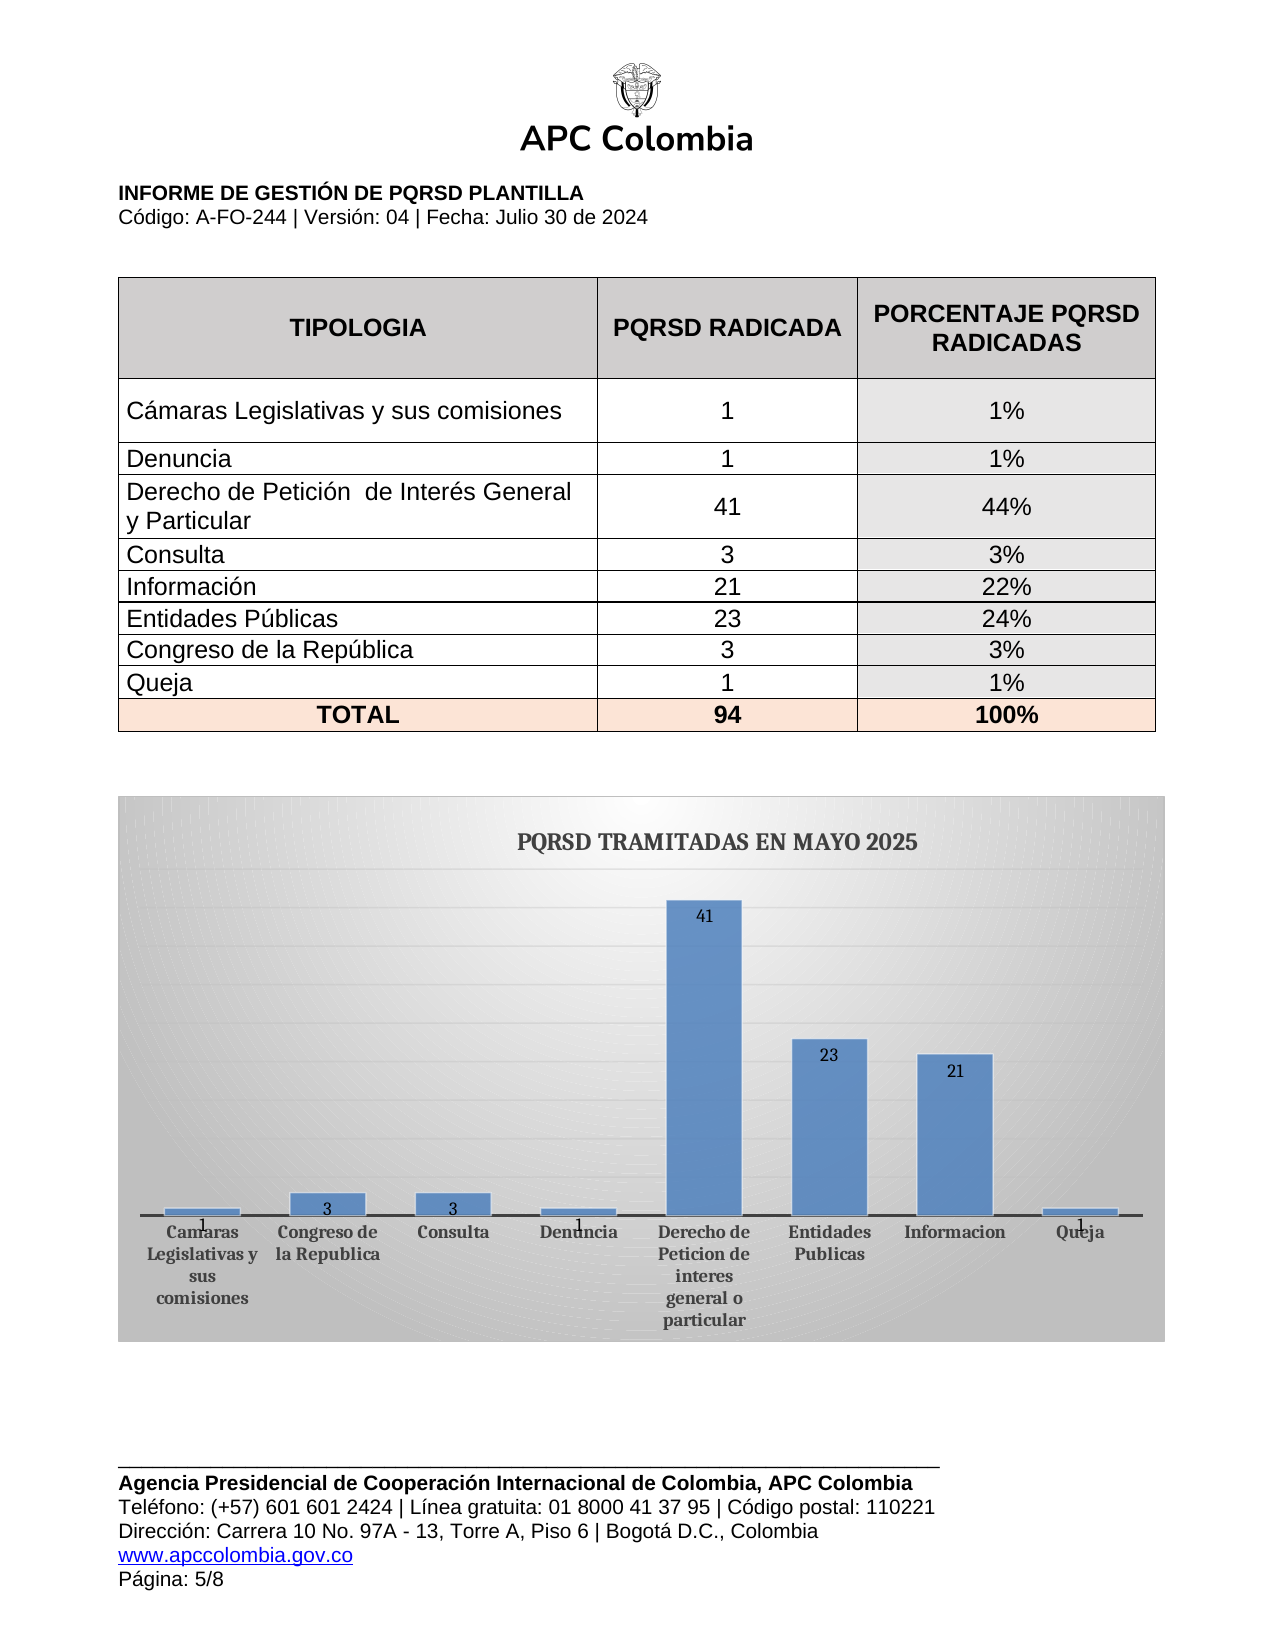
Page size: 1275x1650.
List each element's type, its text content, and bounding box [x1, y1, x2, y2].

table_cell 23 [598, 603, 857, 633]
table_cell 24% [858, 603, 1155, 633]
table_header TIPOLOGIA [119, 278, 597, 378]
picture [508, 59, 767, 157]
table_header PORCENTAJE PQRSD RADICADAS [858, 278, 1155, 378]
table_cell Queja [119, 666, 597, 697]
table_cell 22% [858, 571, 1155, 601]
table_header PQRSD RADICADA [598, 278, 857, 378]
table_cell Congreso de la República [119, 635, 597, 665]
table_cell 1% [858, 443, 1155, 473]
table_cell 21 [598, 571, 857, 601]
table_cell 1 [598, 379, 857, 442]
table_cell 1% [858, 666, 1155, 697]
table_cell 1% [858, 379, 1155, 442]
table_cell 44% [858, 475, 1155, 537]
table_cell 94 [598, 699, 857, 731]
table_cell Consulta [119, 539, 597, 569]
table_cell Derecho de Petición de Interés General y Particular [119, 475, 597, 537]
table_cell 1 [598, 666, 857, 697]
table_cell Entidades Públicas [119, 603, 597, 633]
table_cell 3 [598, 635, 857, 665]
table_cell Información [119, 571, 597, 601]
table_cell Denuncia [119, 443, 597, 473]
table_cell 41 [598, 475, 857, 537]
table_cell Cámaras Legislativas y sus comisiones [119, 379, 597, 442]
table_cell 3% [858, 539, 1155, 569]
table_cell TOTAL [119, 699, 597, 731]
table_cell 100% [858, 699, 1155, 731]
table_cell 3% [858, 635, 1155, 665]
table_cell 1 [598, 443, 857, 473]
table_cell 3 [598, 539, 857, 569]
